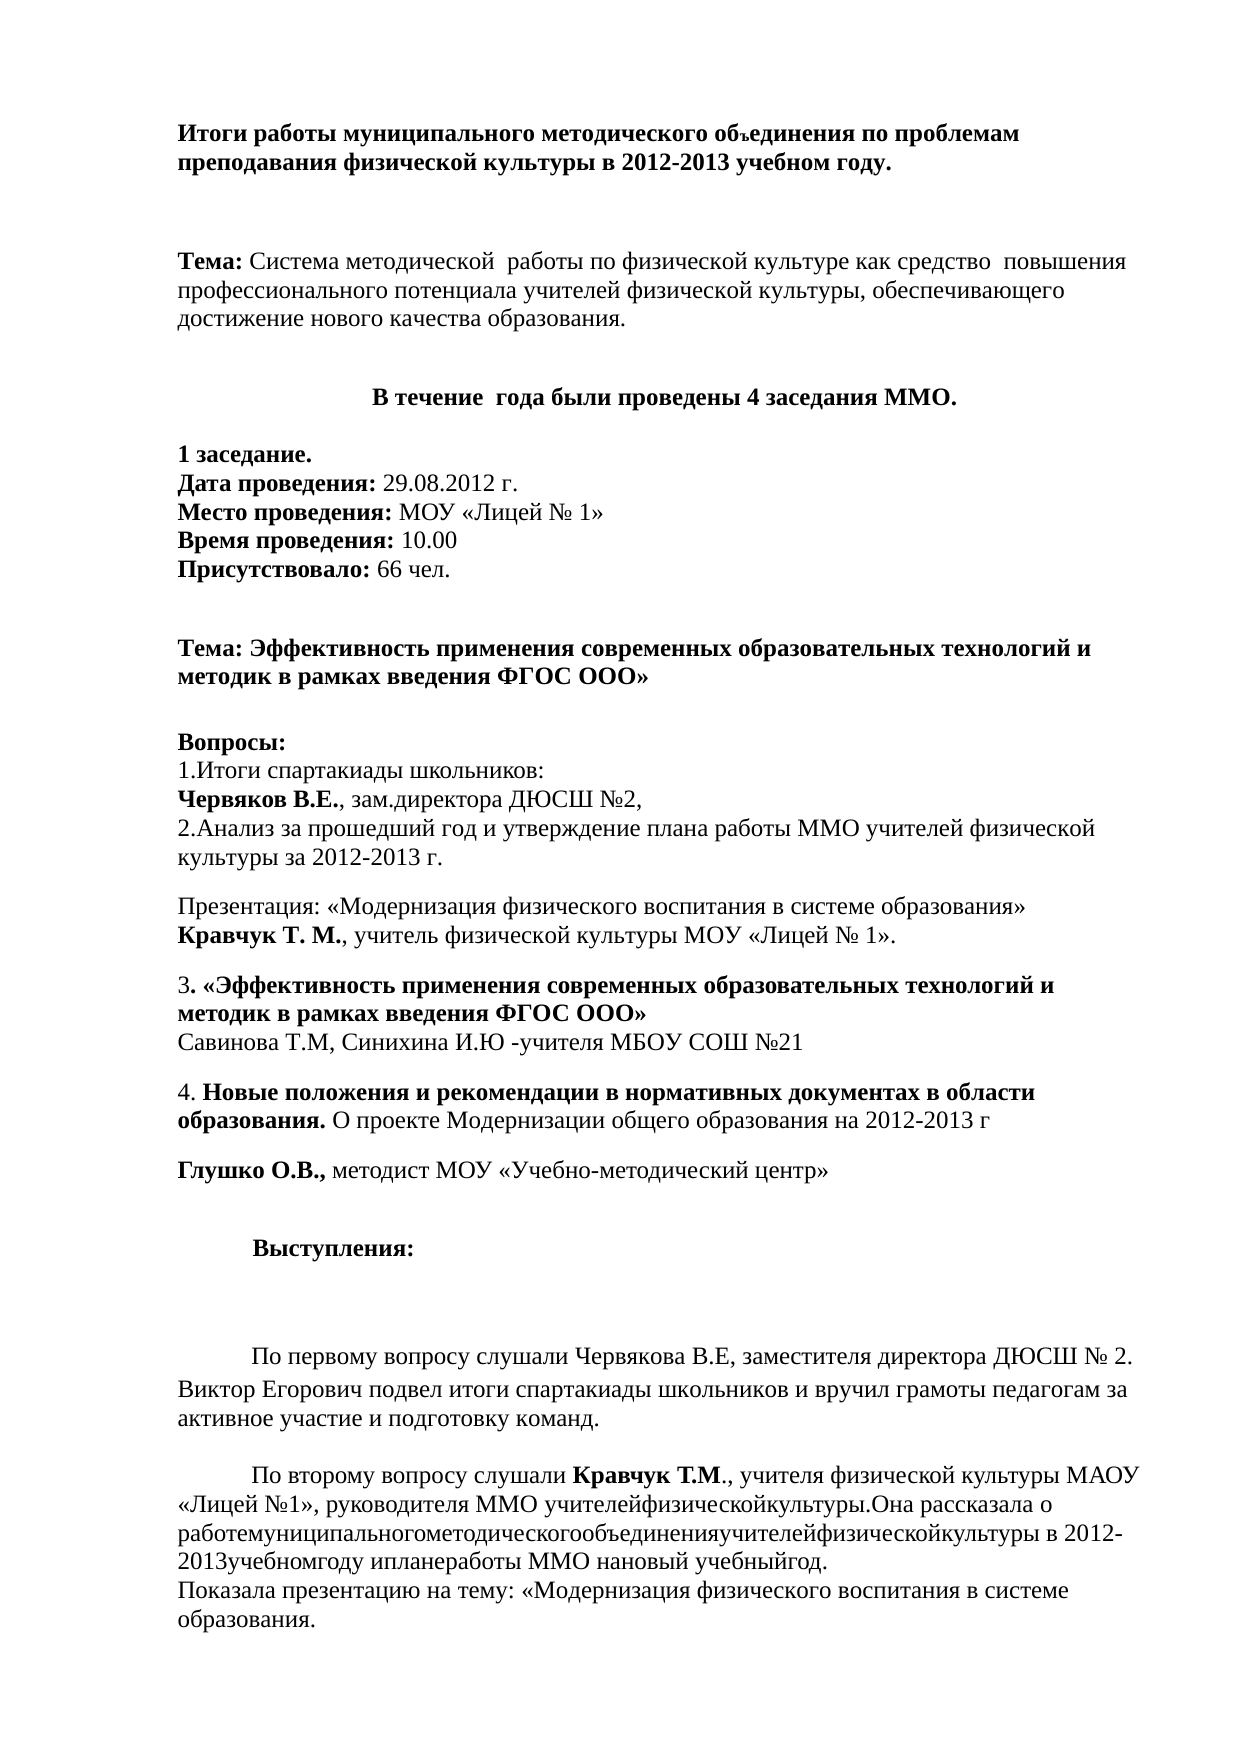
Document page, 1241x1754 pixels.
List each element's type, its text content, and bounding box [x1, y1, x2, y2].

text По второму вопросу слушали Кравчук Т.М., учителя физической культуры МАОУ «Лицей №1», руководителя ММО учителейфизическойкультуры.Она рассказала о работемуниципальногометодическогообъединенияучителейфизическойкультуры в 2012-2013учебномгоду ипланеработы ММО нановый учебныйгод. [177, 1460, 1152, 1575]
text Червяков В.Е., зам.директора ДЮСШ №2, [177, 784, 1152, 813]
text Место проведения: МОУ «Лицей № 1» [177, 497, 1152, 526]
text Вопросы: [177, 727, 1152, 756]
text Присутствовало: 66 чел. [177, 554, 1152, 583]
text В течение года были проведены 4 заседания ММО. [177, 382, 1152, 411]
text Тема: Эффективность применения современных образовательных технологий и методик в рамках введения ФГОС ООО» [177, 633, 1152, 690]
text 2.Анализ за прошедший год и утверждение плана работы ММО учителей физической культуры за 2012-2013 г. [177, 813, 1152, 871]
text Презентация: «Модернизация физического воспитания в системе образования» Кравчук Т. М., учитель физической культуры МОУ «Лицей № 1». [177, 891, 1152, 949]
text 3. «Эффективность применения современных образовательных технологий и методик в рамках введения ФГОС ООО» [177, 970, 1152, 1027]
text Выступления: [252, 1233, 1152, 1262]
text Показала презентацию на тему: «Модернизация физического воспитания в системе образования. [177, 1575, 1152, 1633]
text 1.Итоги спартакиады школьников: [177, 756, 1152, 784]
text Савинова Т.М, Синихина И.Ю -учителя МБОУ СОШ №21 [177, 1027, 1152, 1056]
text По первому вопросу слушали Червякова В.Е, заместителя директора ДЮСШ № 2. [177, 1341, 1152, 1370]
text Глушко О.В., методист МОУ «Учебно-методический центр» [177, 1155, 1152, 1184]
text Тема: Система методической работы по физической культуре как средство повышения профессионального потенциала учителей физической культуры, обеспечивающего достижение нового качества образования. [177, 246, 1152, 332]
text Итоги работы муниципального методического объединения по проблемам преподавания физической культуры в 2012-2013 учебном году. [177, 118, 1152, 176]
text Виктор Егорович подвел итоги спартакиады школьников и вручил грамоты педагогам за активное участие и подготовку команд. [177, 1374, 1152, 1431]
text Дата проведения: 29.08.2012 г. [177, 468, 1152, 497]
text 4. Новые положения и рекомендации в нормативных документах в области образования. О проекте Модернизации общего образования на 2012-2013 г [177, 1077, 1152, 1134]
text Время проведения: 10.00 [177, 526, 1152, 554]
text 1 заседание. [177, 439, 1152, 468]
